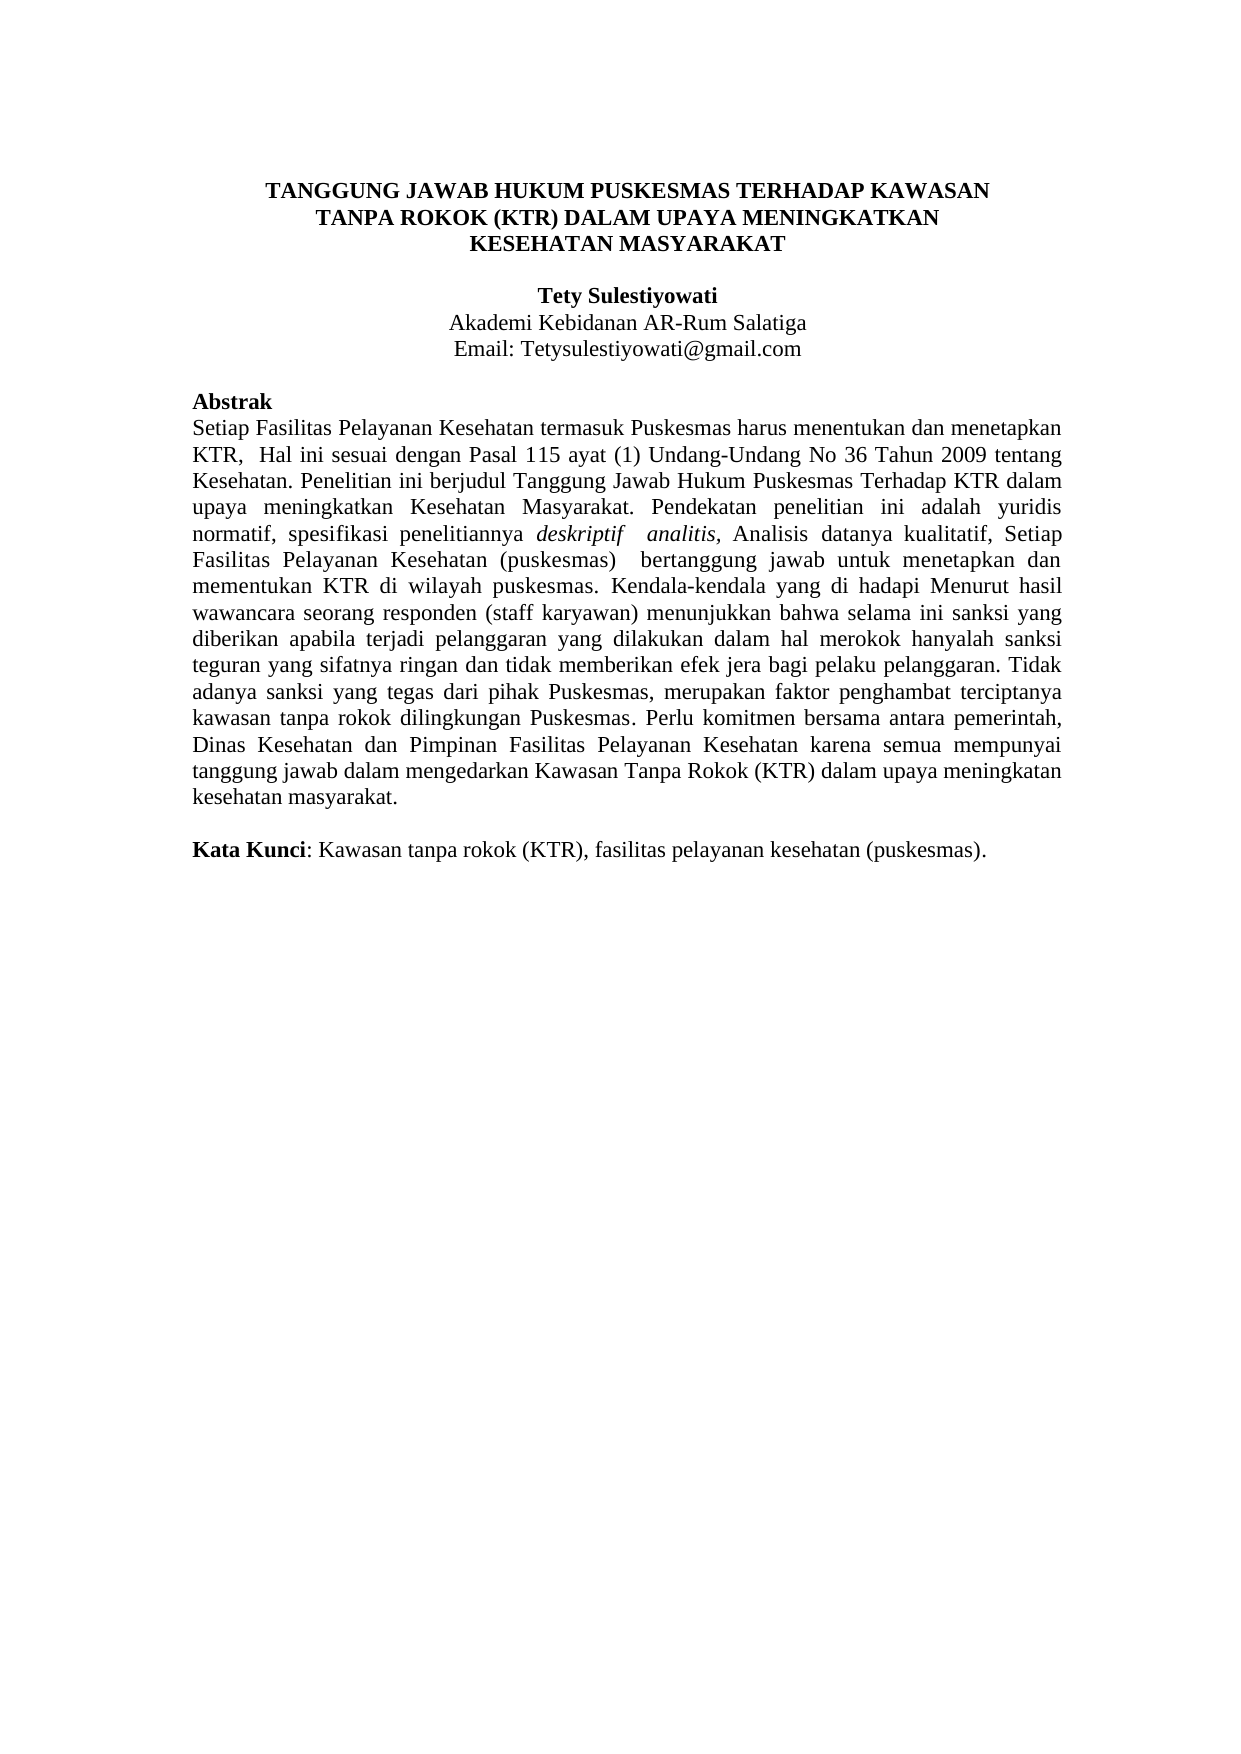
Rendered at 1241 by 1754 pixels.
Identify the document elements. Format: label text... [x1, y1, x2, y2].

text Akademi Kebidanan AR-Rum Salatiga [192, 309, 1063, 335]
text Abstrak [192, 388, 1063, 414]
text KESEHATAN MASYARAKAT [192, 230, 1063, 256]
text TANGGUNG JAWAB HUKUM PUSKESMAS TERHADAP KAWASAN [192, 177, 1063, 203]
text Setiap Fasilitas Pelayanan Kesehatan termasuk Puskesmas harus menentukan dan menetapkan KTR, Hal ini sesuai dengan Pasal 115 ayat (1) Undang-Undang No 36 Tahun 2009 tentang Kesehatan. Penelitian ini berjudul Tanggung Jawab Hukum Puskesmas Terhadap KTR dalam upaya meningkatkan Kesehatan Masyarakat. Pendekatan penelitian ini adalah yuridis normatif, spesifikasi penelitiannya deskriptif analitis, Analisis datanya kualitatif, Setiap Fasilitas Pelayanan Kesehatan (puskesmas) bertanggung jawab untuk menetapkan dan mementukan KTR di wilayah puskesmas. Kendala-kendala yang di hadapi Menurut hasil wawancara seorang responden (staff karyawan) menunjukkan bahwa selama ini sanksi yang diberikan apabila terjadi pelanggaran yang dilakukan dalam hal merokok hanyalah sanksi teguran yang sifatnya ringan dan tidak memberikan efek jera bagi pelaku pelanggaran. Tidak adanya sanksi yang tegas dari pihak Puskesmas, merupakan faktor penghambat terciptanya kawasan tanpa rokok dilingkungan Puskesmas. Perlu komitmen bersama antara pemerintah, Dinas Kesehatan dan Pimpinan Fasilitas Pelayanan Kesehatan karena semua mempunyai tanggung jawab dalam mengedarkan Kawasan Tanpa Rokok (KTR) dalam upaya meningkatan kesehatan masyarakat. [192, 414, 1063, 810]
text TANPA ROKOK (KTR) DALAM UPAYA MENINGKATKAN [192, 203, 1063, 230]
text Email: Tetysulestiyowati@gmail.com [192, 335, 1063, 362]
text Kata Kunci: Kawasan tanpa rokok (KTR), fasilitas pelayanan kesehatan (puskesmas). [192, 836, 1063, 862]
text Tety Sulestiyowati [192, 283, 1063, 309]
